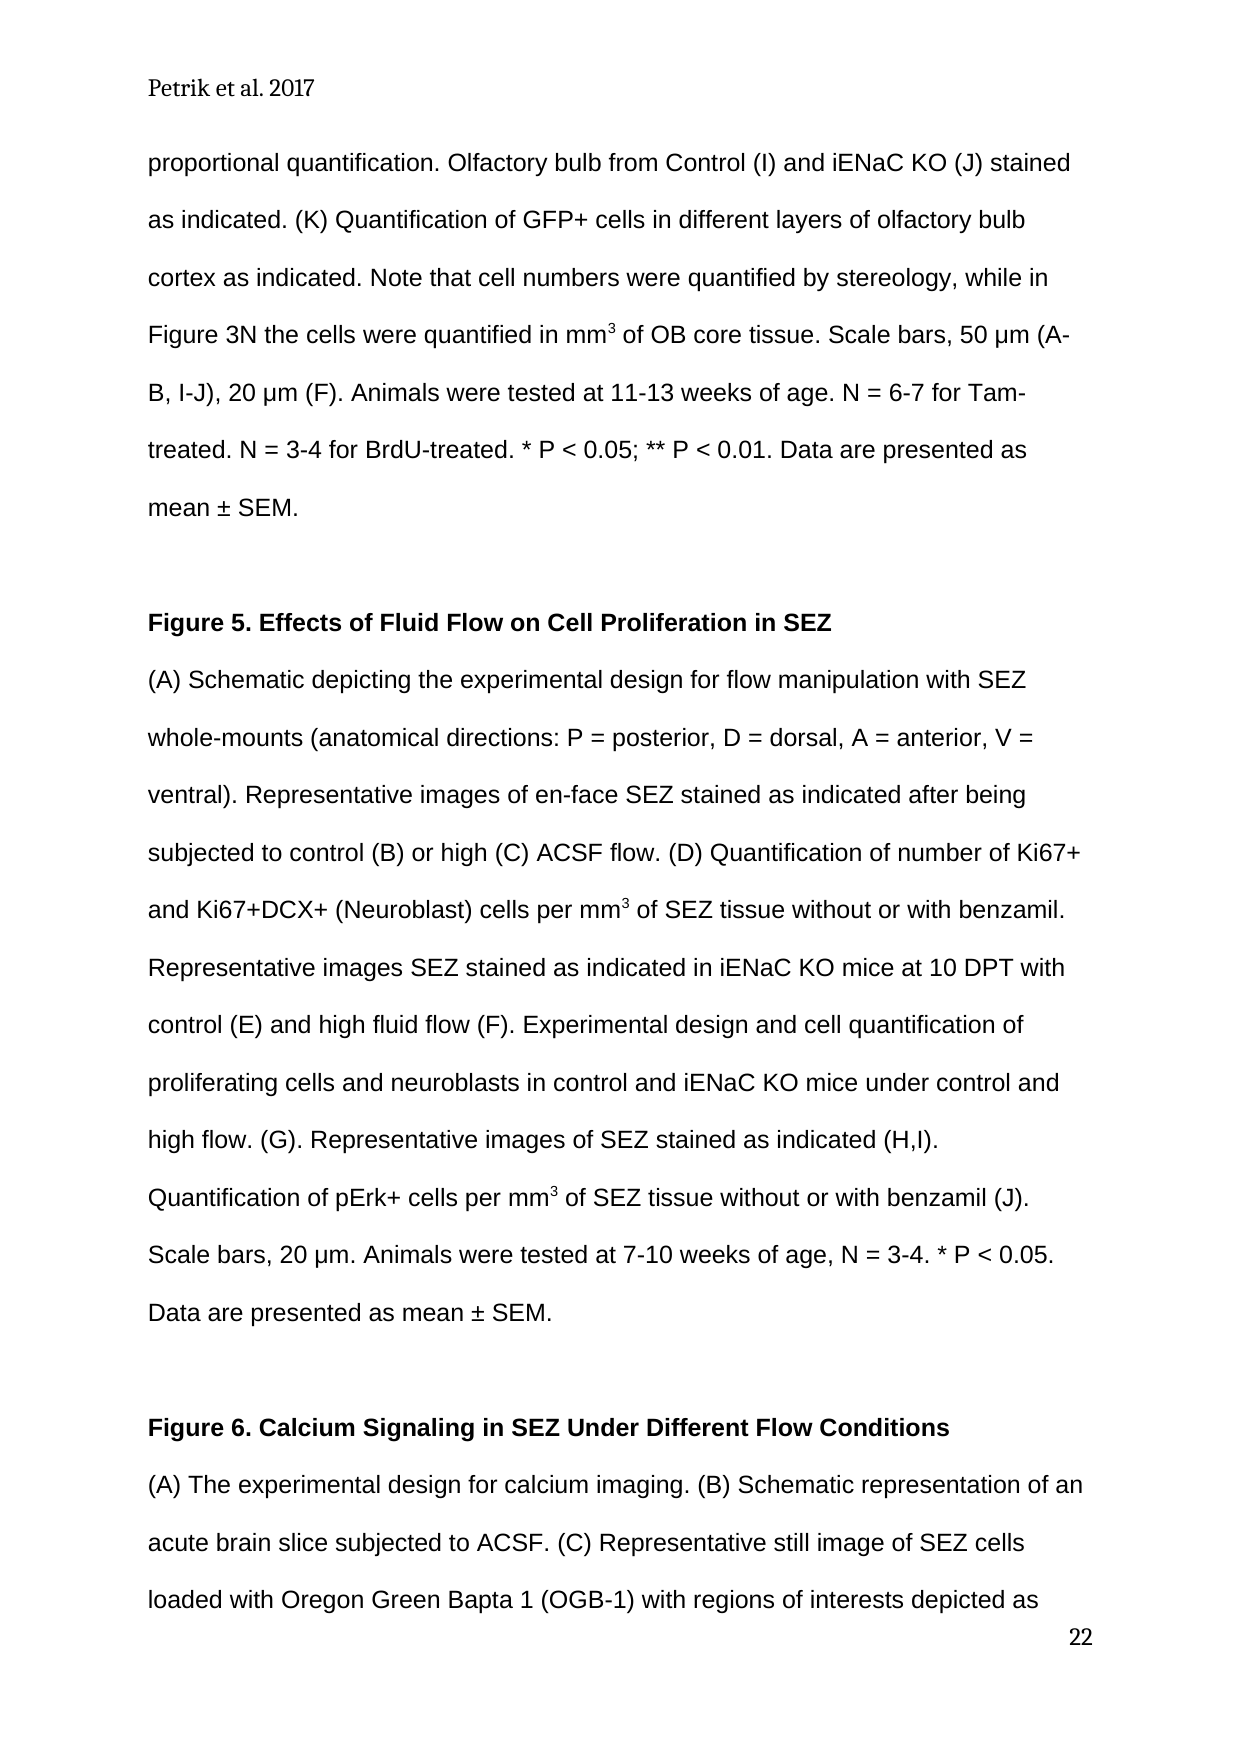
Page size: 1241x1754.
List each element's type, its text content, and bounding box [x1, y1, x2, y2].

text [148, 148, 1093, 521]
text Figure 5. Effects of Fluid Flow on Cell Proliferation in SEZ [148, 608, 1093, 636]
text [148, 1470, 1093, 1614]
text Figure 6. Calcium Signaling in SEZ Under Different Flow Conditions [148, 1413, 1093, 1441]
text (A) Schematic depicting the experimental design for flow manipulation with SEZ whole-mounts (anatomical directions: P = posterior, D = dorsal, A = anterior, V = ventral). Representative images of en-face SEZ stained as indicated after being subjected to control (B) or high (C) ACSF flow. (D) Quantification of number of Ki67+ and Ki67+DCX+ (Neuroblast) cells per mm3 of SEZ tissue without or with benzamil. Representative images SEZ stained as indicated in iENaC KO mice at 10 DPT with control (E) and high fluid flow (F). Experimental design and cell quantification of proliferating cells and neuroblasts in control and iENaC KO mice under control and high flow. (G). Representative images of SEZ stained as indicated (H,I). Quantification of pErk+ cells per mm3 of SEZ tissue without or with benzamil (J). Scale bars, 20 μm. Animals were tested at 7-10 weeks of age, N = 3-4. * P < 0.05. Data are presented as mean ± SEM. [148, 665, 1093, 1326]
